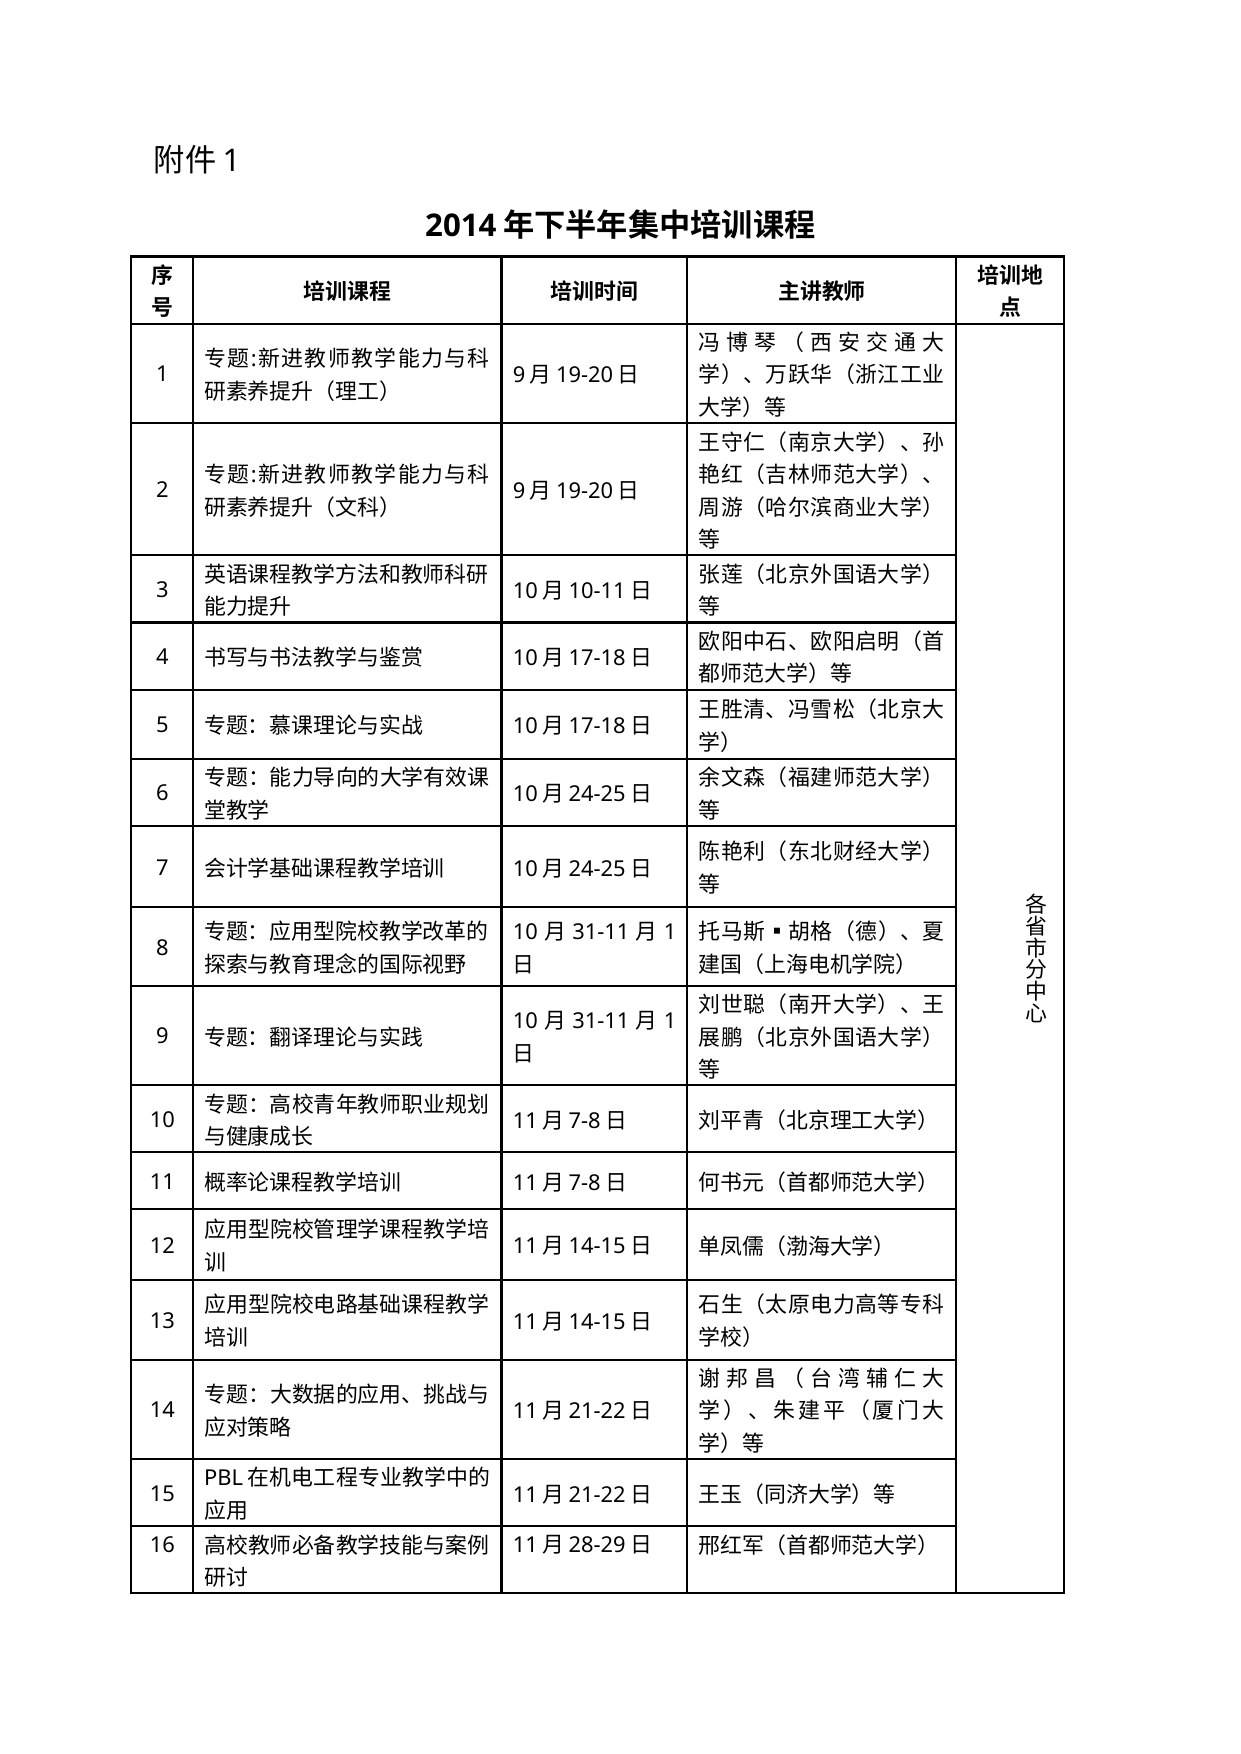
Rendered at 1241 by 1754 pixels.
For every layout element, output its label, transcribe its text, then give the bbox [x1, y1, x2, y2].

table_cell 10月17-18日 [503, 691, 686, 758]
text 2014年下半年集中培训课程 [153, 190, 1087, 255]
table_cell 13 [132, 1281, 192, 1358]
table_cell 9月19-20日 [503, 325, 686, 422]
table_cell 9月19-20日 [503, 424, 686, 554]
table_cell 邢红军（首都师范大学） [688, 1527, 955, 1592]
table_cell 10月24-25日 [503, 827, 686, 906]
table_cell 10月17-18日 [503, 624, 686, 688]
table_cell 高校教师必备教学技能与案例研讨 [194, 1527, 500, 1592]
table_cell 12 [132, 1210, 192, 1279]
table_cell 专题：高校青年教师职业规划与健康成长 [194, 1086, 500, 1151]
table_cell 专题：应用型院校教学改革的探索与教育理念的国际视野 [194, 908, 500, 984]
table_cell 专题：大数据的应用、挑战与应对策略 [194, 1361, 500, 1458]
table_cell 6 [132, 760, 192, 825]
table_cell 何书元（首都师范大学） [688, 1153, 955, 1208]
table_cell 8 [132, 908, 192, 984]
table_cell 余文森（福建师范大学）等 [688, 760, 955, 825]
table_cell 11月21-22日 [503, 1361, 686, 1458]
table_cell 5 [132, 691, 192, 758]
table_cell 谢邦昌（台湾辅仁大学）、朱建平（厦门大学）等 [688, 1361, 955, 1458]
table_cell 11月14-15日 [503, 1210, 686, 1279]
table_cell PBL在机电工程专业教学中的应用 [194, 1460, 500, 1525]
table_cell 2 [132, 424, 192, 554]
table_cell 10月10-11日 [503, 556, 686, 621]
table_cell 概率论课程教学培训 [194, 1153, 500, 1208]
table_cell 刘平青（北京理工大学） [688, 1086, 955, 1151]
table_header 主讲教师 [688, 258, 955, 322]
table_cell 1 [132, 325, 192, 422]
table_cell 11月7-8日 [503, 1086, 686, 1151]
table_cell 书写与书法教学与鉴赏 [194, 624, 500, 688]
table_cell 王胜清、冯雪松（北京大学） [688, 691, 955, 758]
table_cell 应用型院校管理学课程教学培训 [194, 1210, 500, 1279]
table_cell 刘世聪（南开大学）、王展鹏（北京外国语大学）等 [688, 987, 955, 1084]
table_cell 10 [132, 1086, 192, 1151]
table_cell 7 [132, 827, 192, 906]
text 附件1 [153, 125, 1087, 190]
table_cell 11月14-15日 [503, 1281, 686, 1358]
table_cell 专题：翻译理论与实践 [194, 987, 500, 1084]
table_cell 专题:新进教师教学能力与科研素养提升（理工） [194, 325, 500, 422]
table_header 培训时间 [503, 258, 686, 322]
table_cell 11 [132, 1153, 192, 1208]
table_cell 专题：慕课理论与实战 [194, 691, 500, 758]
table_cell 各省市分中心 [957, 325, 1063, 1592]
table_cell 张莲（北京外国语大学）等 [688, 556, 955, 621]
table_cell 英语课程教学方法和教师科研能力提升 [194, 556, 500, 621]
table_cell 11月7-8日 [503, 1153, 686, 1208]
table_cell 14 [132, 1361, 192, 1458]
table_cell 王守仁（南京大学）、孙艳红（吉林师范大学）、周游（哈尔滨商业大学）等 [688, 424, 955, 554]
table_cell 专题：能力导向的大学有效课堂教学 [194, 760, 500, 825]
table_cell 陈艳利（东北财经大学）等 [688, 827, 955, 906]
table_cell 15 [132, 1460, 192, 1525]
table_cell 10月24-25日 [503, 760, 686, 825]
table_cell 会计学基础课程教学培训 [194, 827, 500, 906]
table_header 培训课程 [194, 258, 500, 322]
table_cell 9 [132, 987, 192, 1084]
table_cell 11月28-29日 [503, 1527, 686, 1592]
table_cell 王玉（同济大学）等 [688, 1460, 955, 1525]
table_cell 10月31- [503, 908, 686, 984]
table_cell 应用型院校电路基础课程教学培训 [194, 1281, 500, 1358]
table_cell 冯博琴（西安交通大学）、万跃华（浙江工业大学）等 [688, 325, 955, 422]
table_cell 4 [132, 624, 192, 688]
table_cell 专题:新进教师教学能力与科研素养提升（文科） [194, 424, 500, 554]
table_cell 3 [132, 556, 192, 621]
table_header 序号 [132, 258, 192, 322]
table_cell 托马斯▪胡格（德）、夏建国（上海电机学院） [688, 908, 955, 984]
table_cell 欧阳中石、欧阳启明（首都师范大学）等 [688, 624, 955, 688]
table_cell 16 [132, 1527, 192, 1592]
table_header 培训地点 [957, 258, 1063, 322]
table_cell 单凤儒（渤海大学） [688, 1210, 955, 1279]
table_cell 11月21-22日 [503, 1460, 686, 1525]
table_cell 10月31- [503, 987, 686, 1084]
table_cell 石生（太原电力高等专科学校） [688, 1281, 955, 1358]
